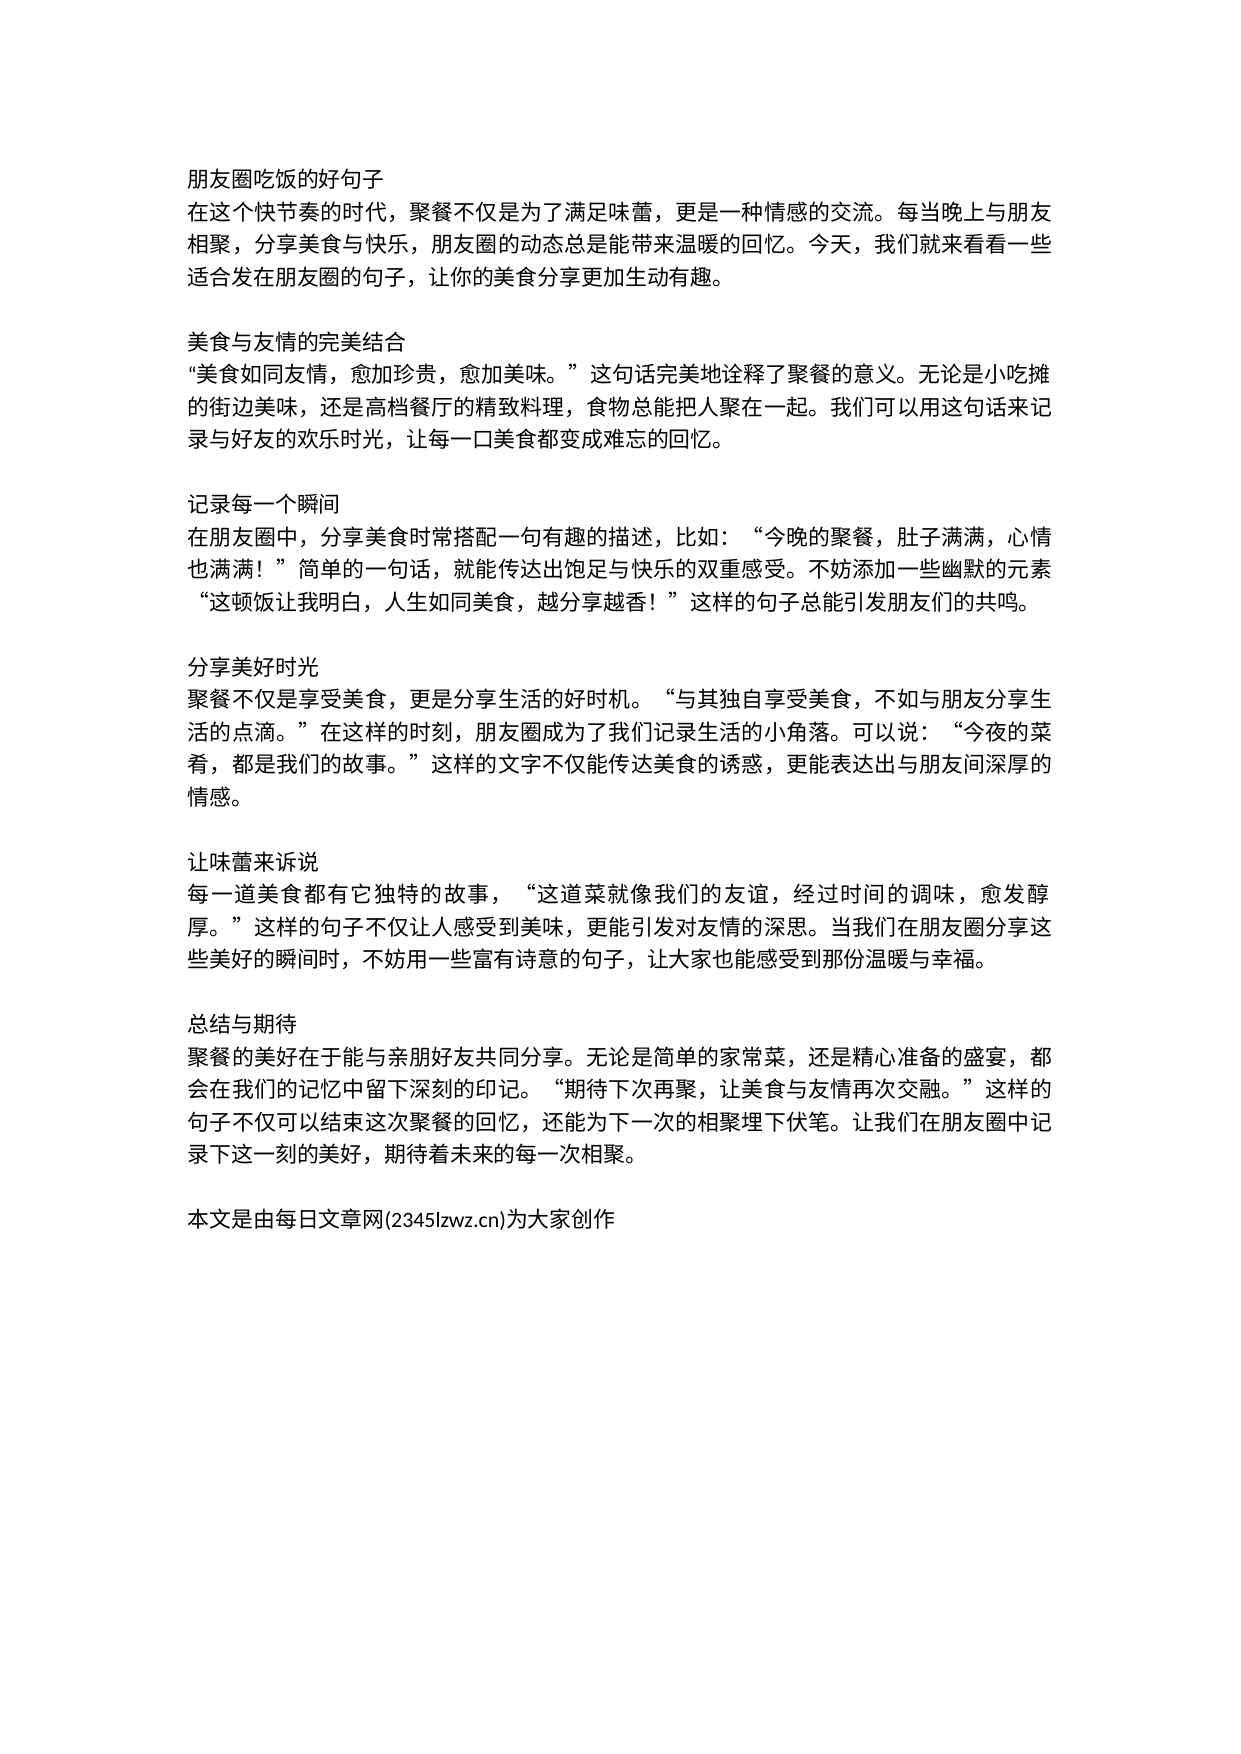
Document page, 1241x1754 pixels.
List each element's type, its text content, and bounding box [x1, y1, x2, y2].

text 本文是由每日文章网(2345lzwz.cn)为大家创作 [187, 1202, 1053, 1234]
text 聚餐不仅是享受美食，更是分享生活的好时机。“与其独自享受美食，不如与朋友分享生活的点滴。”在这样的时刻，朋友圈成为了我们记录生活的小角落。可以说：“今夜的菜肴，都是我们的故事。”这样的文字不仅能传达美食的诱惑，更能表达出与朋友间深厚的情感。 [187, 682, 1053, 812]
text 聚餐的美好在于能与亲朋好友共同分享。无论是简单的家常菜，还是精心准备的盛宴，都会在我们的记忆中留下深刻的印记。“期待下次再聚，让美食与友情再次交融。”这样的句子不仅可以结束这次聚餐的回忆，还能为下一次的相聚埋下伏笔。让我们在朋友圈中记录下这一刻的美好，期待着未来的每一次相聚。 [187, 1039, 1053, 1169]
text 朋友圈吃饭的好句子 [187, 162, 1053, 194]
text “美食如同友情，愈加珍贵，愈加美味。”这句话完美地诠释了聚餐的意义。无论是小吃摊的街边美味，还是高档餐厅的精致料理，食物总能把人聚在一起。我们可以用这句话来记录与好友的欢乐时光，让每一口美食都变成难忘的回忆。 [187, 357, 1053, 454]
text 每一道美食都有它独特的故事，“这道菜就像我们的友谊，经过时间的调味，愈发醇厚。”这样的句子不仅让人感受到美味，更能引发对友情的深思。当我们在朋友圈分享这些美好的瞬间时，不妨用一些富有诗意的句子，让大家也能感受到那份温暖与幸福。 [187, 877, 1053, 974]
text 记录每一个瞬间 [187, 487, 1053, 519]
text 在这个快节奏的时代，聚餐不仅是为了满足味蕾，更是一种情感的交流。每当晚上与朋友相聚，分享美食与快乐，朋友圈的动态总是能带来温暖的回忆。今天，我们就来看看一些适合发在朋友圈的句子，让你的美食分享更加生动有趣。 [187, 194, 1053, 292]
text 让味蕾来诉说 [187, 844, 1053, 877]
text 美食与友情的完美结合 [187, 324, 1053, 357]
text 分享美好时光 [187, 649, 1053, 682]
text 总结与期待 [187, 1007, 1053, 1039]
text 在朋友圈中，分享美食时常搭配一句有趣的描述，比如：“今晚的聚餐，肚子满满，心情也满满！”简单的一句话，就能传达出饱足与快乐的双重感受。不妨添加一些幽默的元素：“这顿饭让我明白，人生如同美食，越分享越香！”这样的句子总能引发朋友们的共鸣。 [187, 519, 1053, 617]
